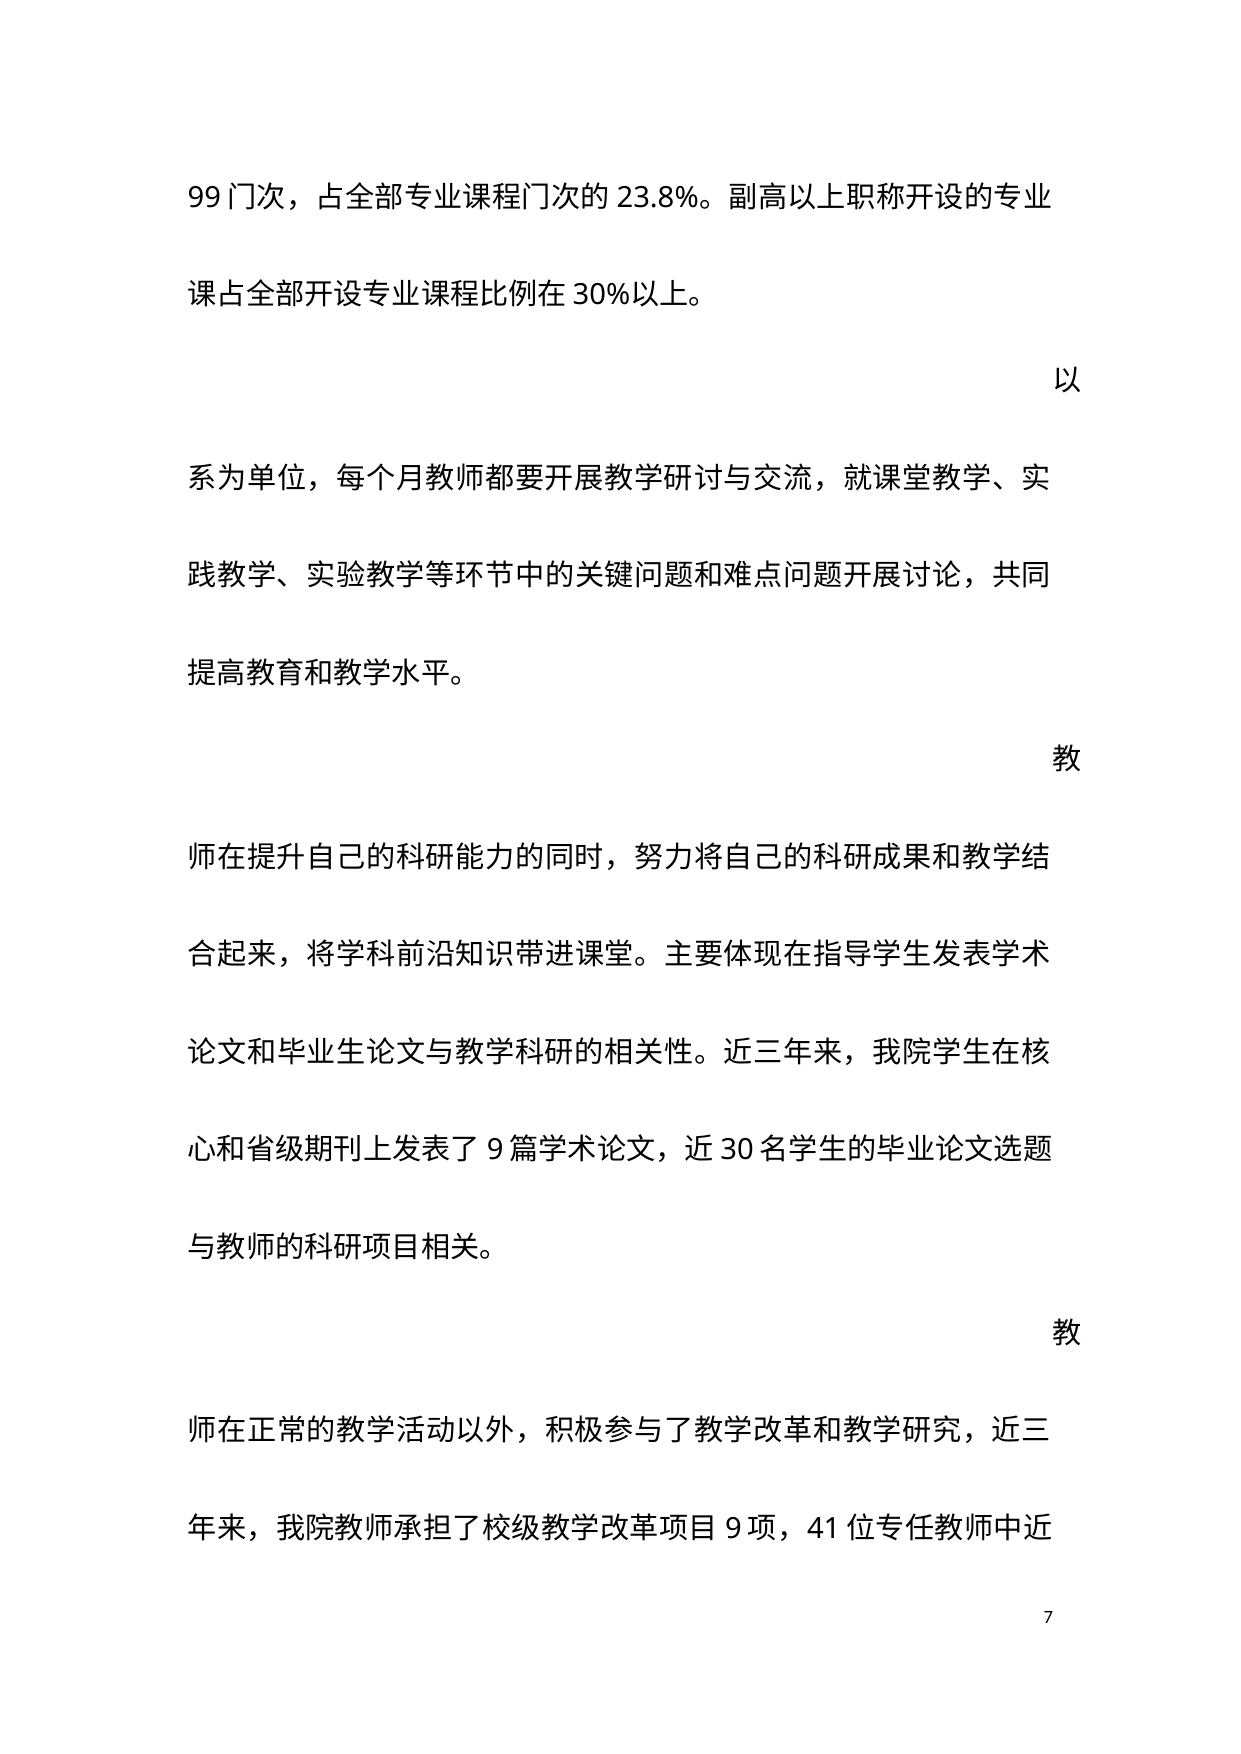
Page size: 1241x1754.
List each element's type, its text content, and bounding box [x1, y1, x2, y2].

text 教师在提升自己的科研能力的同时，努力将自己的科研成果和教学结合起来，将学科前沿知识带进课堂。主要体现在指导学生发表学术论文和毕业生论文与教学科研的相关性。近三年来，我院学生在核心和省级期刊上发表了9篇学术论文，近30名学生的毕业论文选题与教师的科研项目相关。 [187, 724, 1053, 1277]
text 以系为单位，每个月教师都要开展教学研讨与交流，就课堂教学、实践教学、实验教学等环节中的关键问题和难点问题开展讨论，共同提高教育和教学水平。 [187, 346, 1053, 703]
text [187, 1298, 1053, 1558]
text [187, 162, 1053, 324]
